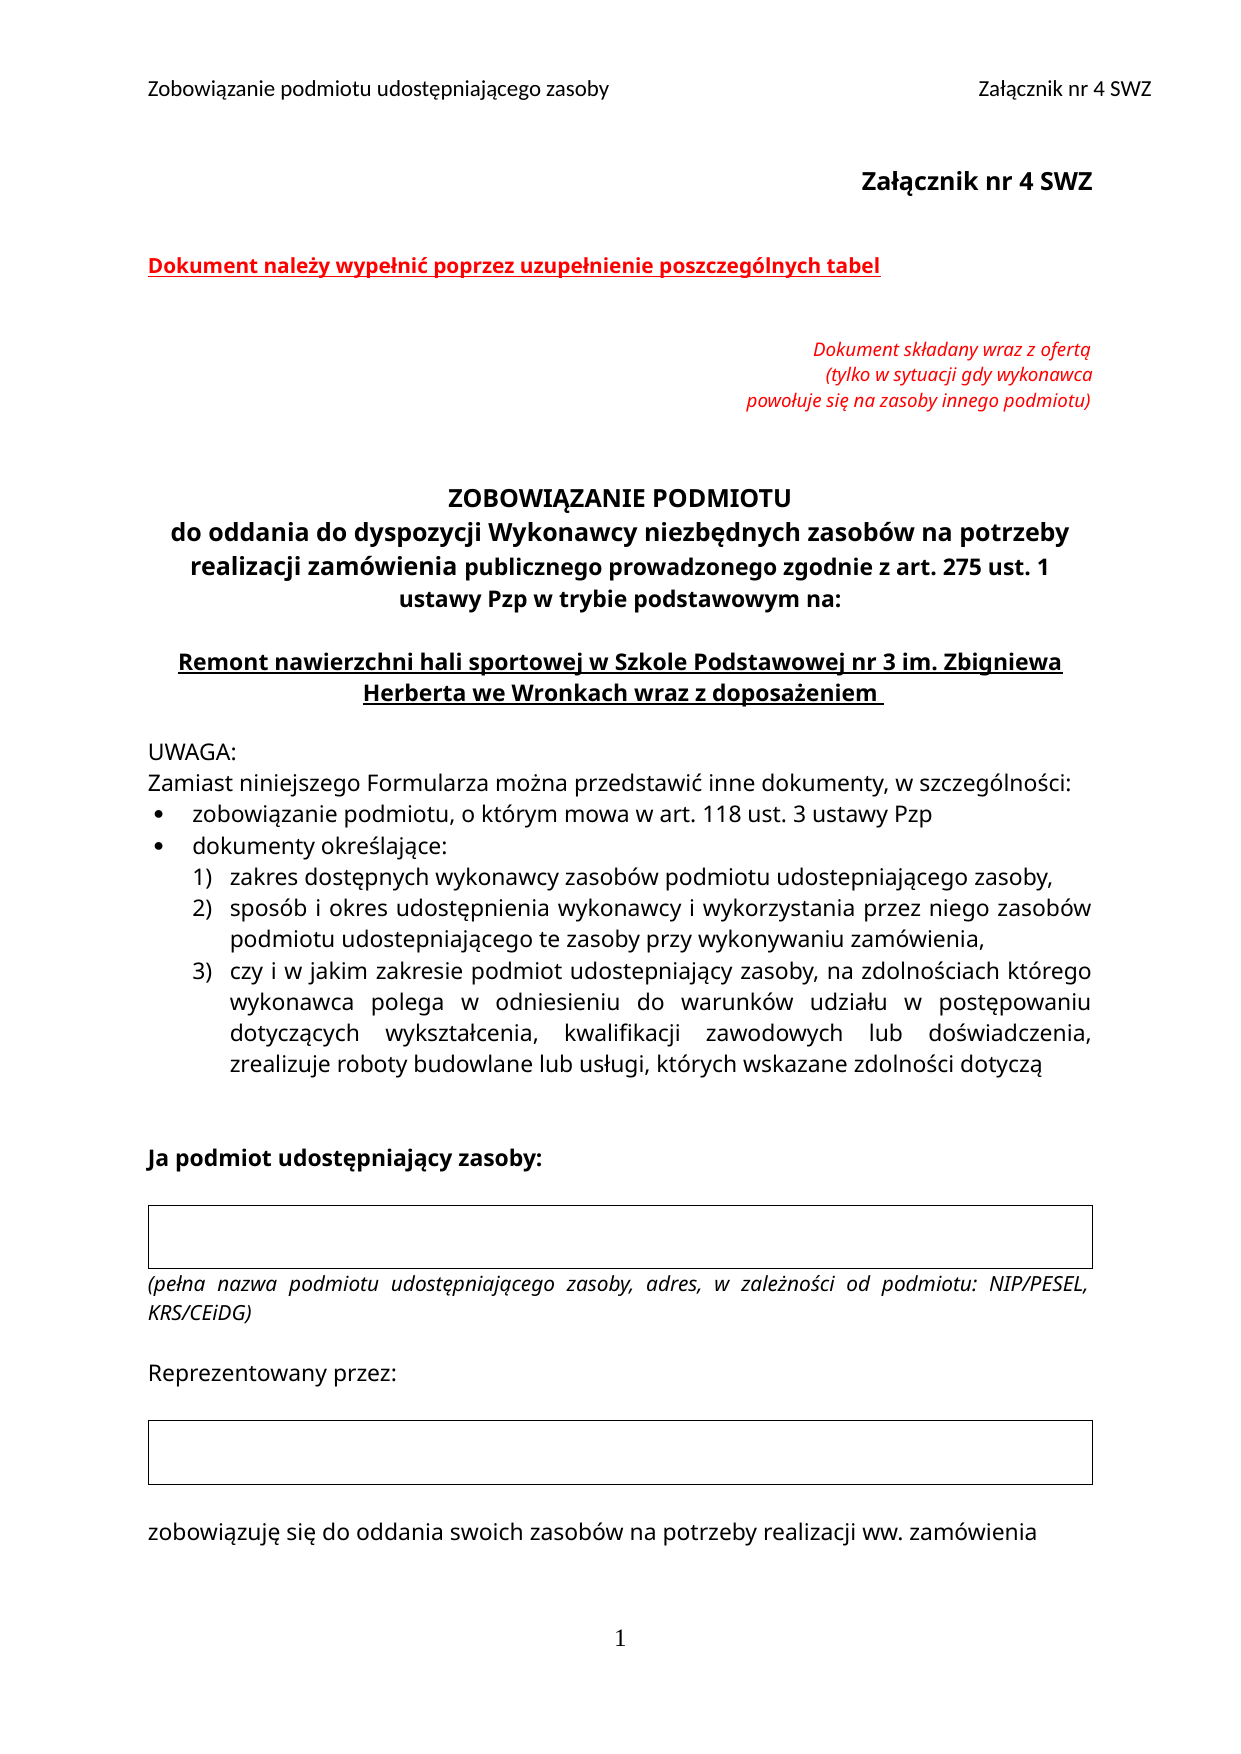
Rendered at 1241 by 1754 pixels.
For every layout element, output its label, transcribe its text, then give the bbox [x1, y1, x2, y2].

list zakres dostępnych wykonawcy zasobów podmiotu udostepniającego zasoby, [192, 861, 1092, 892]
text Zamiast niniejszego Formularza można przedstawić inne dokumenty, w szczególności: [148, 767, 1092, 798]
list czy i w jakim zakresie podmiot udostepniający zasoby, na zdolnościach którego wykonawca polega w odniesieniu do warunków udziału w postępowaniu dotyczących wykształcenia, kwalifikacji zawodowych lub doświadczenia, zrealizuje roboty budowlane lub usługi, których wskazane zdolności dotyczą [192, 955, 1092, 1080]
text (tylko w sytuacji gdy wykonawca [148, 362, 1092, 387]
text ZOBOWIĄZANIE PODMIOTU [148, 481, 1092, 515]
text Załącznik nr 4 SWZ [148, 164, 1092, 198]
table_header [149, 1206, 1092, 1268]
text powołuje się na zasoby innego podmiotu) [148, 387, 1092, 413]
table_header [149, 1421, 1092, 1483]
text (pełna nazwa podmiotu udostępniającego zasoby, adres, w zależności od podmiotu: NIP/PESEL, KRS/CEiDG) [148, 1269, 1092, 1326]
text Dokument należy wypełnić poprzez uzupełnienie poszczególnych tabel [148, 251, 1092, 280]
text zobowiązuję się do oddania swoich zasobów na potrzeby realizacji ww. zamówienia [148, 1516, 1092, 1547]
text Remont nawierzchni hali sportowej w Szkole Podstawowej nr 3 im. Zbigniewa Herberta we Wronkach wraz z doposażeniem [148, 645, 1092, 708]
text Dokument składany wraz z ofertą [148, 336, 1092, 362]
list dokumenty określające: [154, 830, 1092, 861]
text Reprezentowany przez: [148, 1357, 1092, 1389]
list sposób i okres udostępnienia wykonawcy i wykorzystania przez niego zasobów podmiotu udostepniającego te zasoby przy wykonywaniu zamówienia, [192, 892, 1092, 955]
text UWAGA: [148, 736, 1092, 767]
text Ja podmiot udostępniający zasoby: [148, 1142, 1092, 1173]
list zobowiązanie podmiotu, o którym mowa w art. 118 ust. 3 ustawy Pzp [154, 798, 1092, 830]
text do oddania do dyspozycji Wykonawcy niezbędnych zasobów na potrzeby realizacji zamówienia publicznego prowadzonego zgodnie z art. 275 ust. 1 ustawy Pzp w trybie podstawowym na: [148, 515, 1092, 614]
